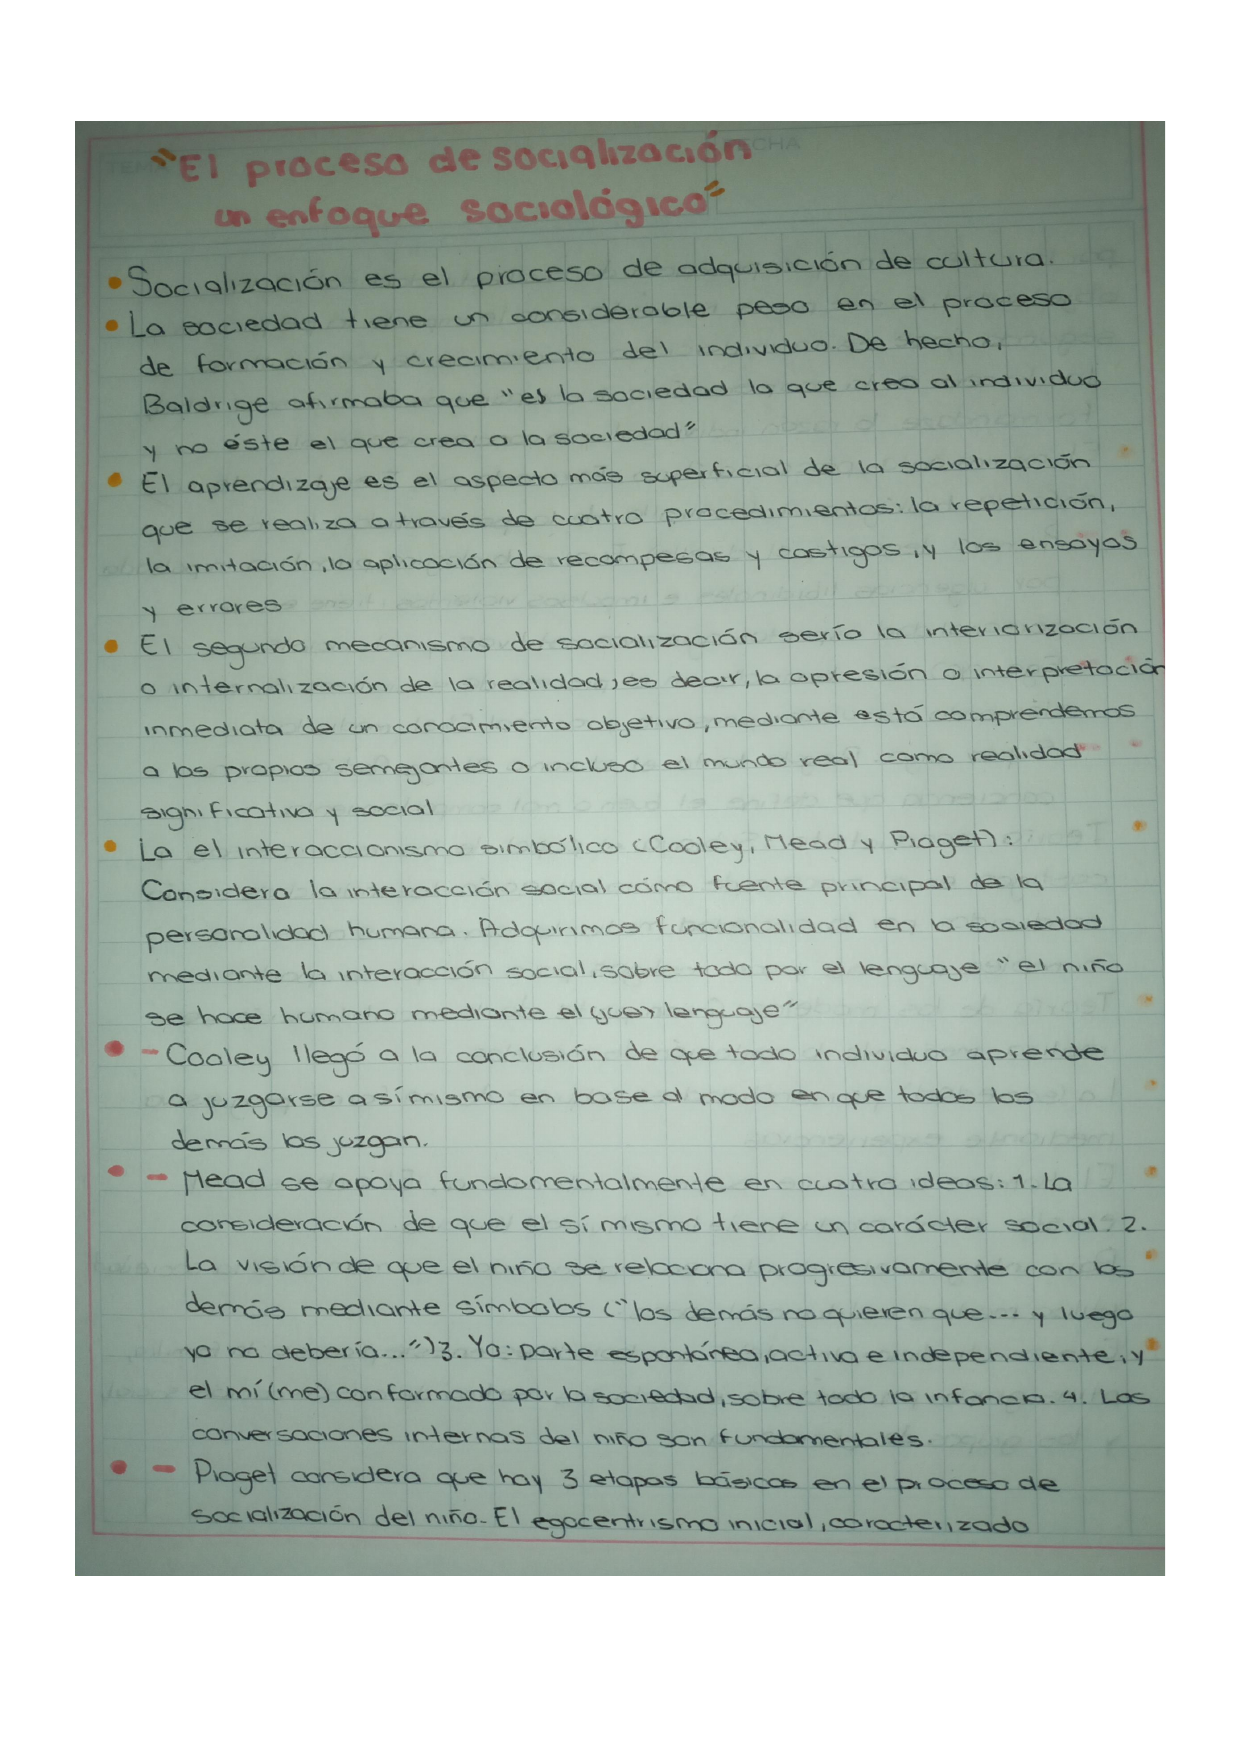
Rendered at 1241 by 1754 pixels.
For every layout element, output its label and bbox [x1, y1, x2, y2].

picture [75, 121, 1166, 1576]
